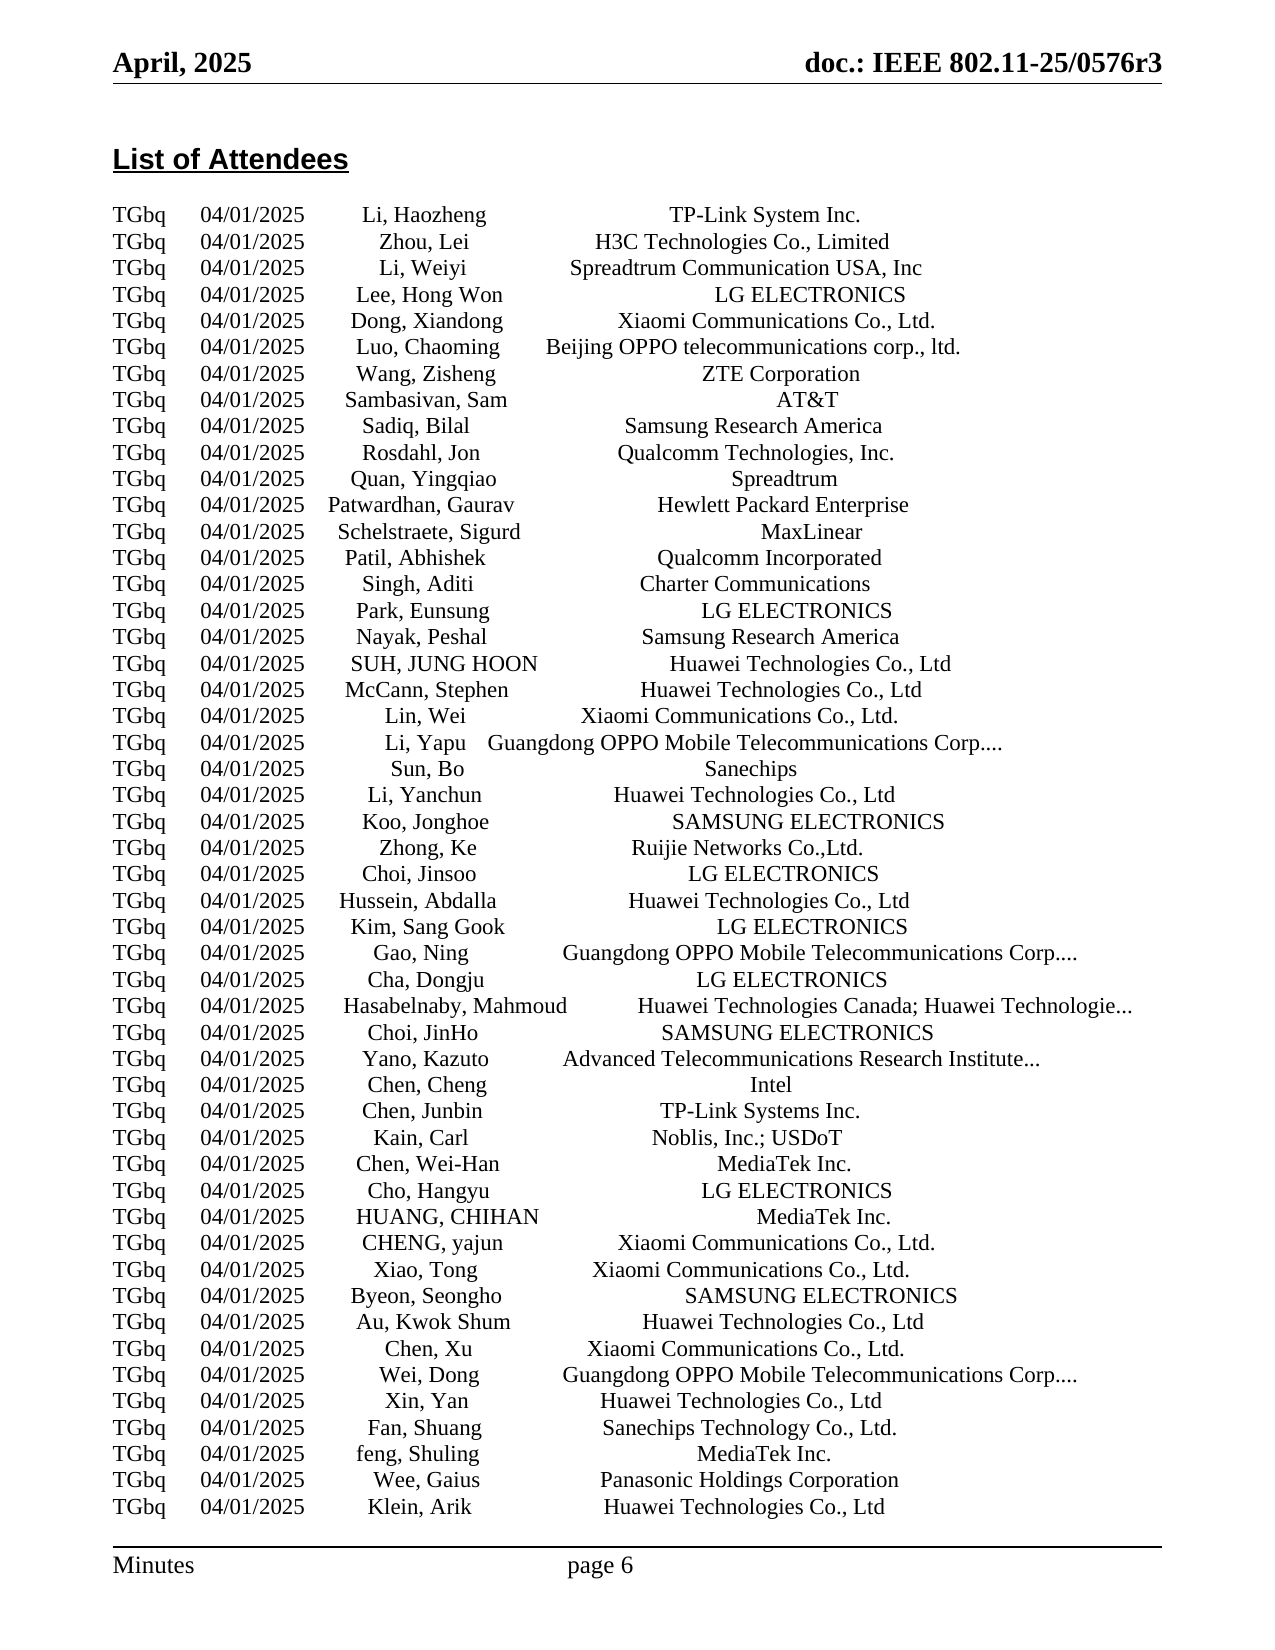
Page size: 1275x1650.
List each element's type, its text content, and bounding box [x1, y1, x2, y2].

text List of Attendees [112, 142, 1162, 175]
text TGbq 04/01/2025 Zhou, Lei H3C Technologies Co., Limited [112, 228, 1162, 254]
text TGbq 04/01/2025 Li, Yanchun Huawei Technologies Co., Ltd [112, 781, 1162, 808]
text TGbq 04/01/2025 Nayak, Peshal Samsung Research America [112, 623, 1162, 649]
text TGbq 04/01/2025 Xiao, Tong Xiaomi Communications Co., Ltd. [112, 1256, 1162, 1282]
text TGbq 04/01/2025 Wei, Dong Guangdong OPPO Mobile Telecommunications Corp.... [112, 1361, 1162, 1387]
text TGbq 04/01/2025 Sadiq, Bilal Samsung Research America [112, 412, 1162, 439]
text TGbq 04/01/2025 Patwardhan, Gaurav Hewlett Packard Enterprise [112, 491, 1162, 518]
text TGbq 04/01/2025 Klein, Arik Huawei Technologies Co., Ltd [112, 1493, 1162, 1519]
text TGbq 04/01/2025 feng, Shuling MediaTek Inc. [112, 1440, 1162, 1467]
text TGbq 04/01/2025 Cha, Dongju LG ELECTRONICS [112, 966, 1162, 992]
text TGbq 04/01/2025 Hasabelnaby, Mahmoud Huawei Technologies Canada; Huawei Technologie... [112, 992, 1162, 1018]
text TGbq 04/01/2025 Xin, Yan Huawei Technologies Co., Ltd [112, 1387, 1162, 1414]
text TGbq 04/01/2025 SUH, JUNG HOON Huawei Technologies Co., Ltd [112, 649, 1162, 676]
text TGbq 04/01/2025 Wee, Gaius Panasonic Holdings Corporation [112, 1467, 1162, 1493]
text TGbq 04/01/2025 Sun, Bo Sanechips [112, 755, 1162, 781]
text TGbq 04/01/2025 Lin, Wei Xiaomi Communications Co., Ltd. [112, 702, 1162, 729]
text TGbq 04/01/2025 Dong, Xiandong Xiaomi Communications Co., Ltd. [112, 307, 1162, 333]
text TGbq 04/01/2025 Choi, Jinsoo LG ELECTRONICS [112, 860, 1162, 887]
text TGbq 04/01/2025 Kim, Sang Gook LG ELECTRONICS [112, 913, 1162, 939]
text TGbq 04/01/2025 Koo, Jonghoe SAMSUNG ELECTRONICS [112, 808, 1162, 834]
text TGbq 04/01/2025 McCann, Stephen Huawei Technologies Co., Ltd [112, 676, 1162, 702]
text TGbq 04/01/2025 Sambasivan, Sam AT&T [112, 386, 1162, 412]
text TGbq 04/01/2025 CHENG, yajun Xiaomi Communications Co., Ltd. [112, 1229, 1162, 1256]
text TGbq 04/01/2025 Chen, Wei-Han MediaTek Inc. [112, 1150, 1162, 1177]
text TGbq 04/01/2025 Li, Haozheng TP-Link System Inc. [112, 175, 1162, 228]
text TGbq 04/01/2025 Au, Kwok Shum Huawei Technologies Co., Ltd [112, 1308, 1162, 1335]
text TGbq 04/01/2025 Patil, Abhishek Qualcomm Incorporated [112, 544, 1162, 571]
text TGbq 04/01/2025 Yano, Kazuto Advanced Telecommunications Research Institute... [112, 1045, 1162, 1071]
text TGbq 04/01/2025 Cho, Hangyu LG ELECTRONICS [112, 1177, 1162, 1203]
text TGbq 04/01/2025 Luo, Chaoming Beijing OPPO telecommunications corp., ltd. [112, 333, 1162, 360]
text TGbq 04/01/2025 Zhong, Ke Ruijie Networks Co.,Ltd. [112, 834, 1162, 860]
text TGbq 04/01/2025 Li, Yapu Guangdong OPPO Mobile Telecommunications Corp.... [112, 729, 1162, 755]
text TGbq 04/01/2025 Li, Weiyi Spreadtrum Communication USA, Inc [112, 254, 1162, 281]
text TGbq 04/01/2025 Wang, Zisheng ZTE Corporation [112, 360, 1162, 386]
text TGbq 04/01/2025 Quan, Yingqiao Spreadtrum [112, 465, 1162, 491]
text TGbq 04/01/2025 Chen, Junbin TP-Link Systems Inc. [112, 1098, 1162, 1124]
text TGbq 04/01/2025 Rosdahl, Jon Qualcomm Technologies, Inc. [112, 439, 1162, 465]
text TGbq 04/01/2025 Choi, JinHo SAMSUNG ELECTRONICS [112, 1018, 1162, 1045]
text TGbq 04/01/2025 Park, Eunsung LG ELECTRONICS [112, 597, 1162, 623]
text TGbq 04/01/2025 HUANG, CHIHAN MediaTek Inc. [112, 1203, 1162, 1229]
text TGbq 04/01/2025 Schelstraete, Sigurd MaxLinear [112, 518, 1162, 544]
text TGbq 04/01/2025 Chen, Xu Xiaomi Communications Co., Ltd. [112, 1335, 1162, 1361]
text TGbq 04/01/2025 Singh, Aditi Charter Communications [112, 571, 1162, 597]
text TGbq 04/01/2025 Kain, Carl Noblis, Inc.; USDoT [112, 1124, 1162, 1150]
text TGbq 04/01/2025 Lee, Hong Won LG ELECTRONICS [112, 281, 1162, 307]
text TGbq 04/01/2025 Fan, Shuang Sanechips Technology Co., Ltd. [112, 1414, 1162, 1440]
text TGbq 04/01/2025 Chen, Cheng Intel [112, 1071, 1162, 1098]
text TGbq 04/01/2025 Hussein, Abdalla Huawei Technologies Co., Ltd [112, 887, 1162, 913]
text TGbq 04/01/2025 Gao, Ning Guangdong OPPO Mobile Telecommunications Corp.... [112, 939, 1162, 966]
text TGbq 04/01/2025 Byeon, Seongho SAMSUNG ELECTRONICS [112, 1282, 1162, 1308]
